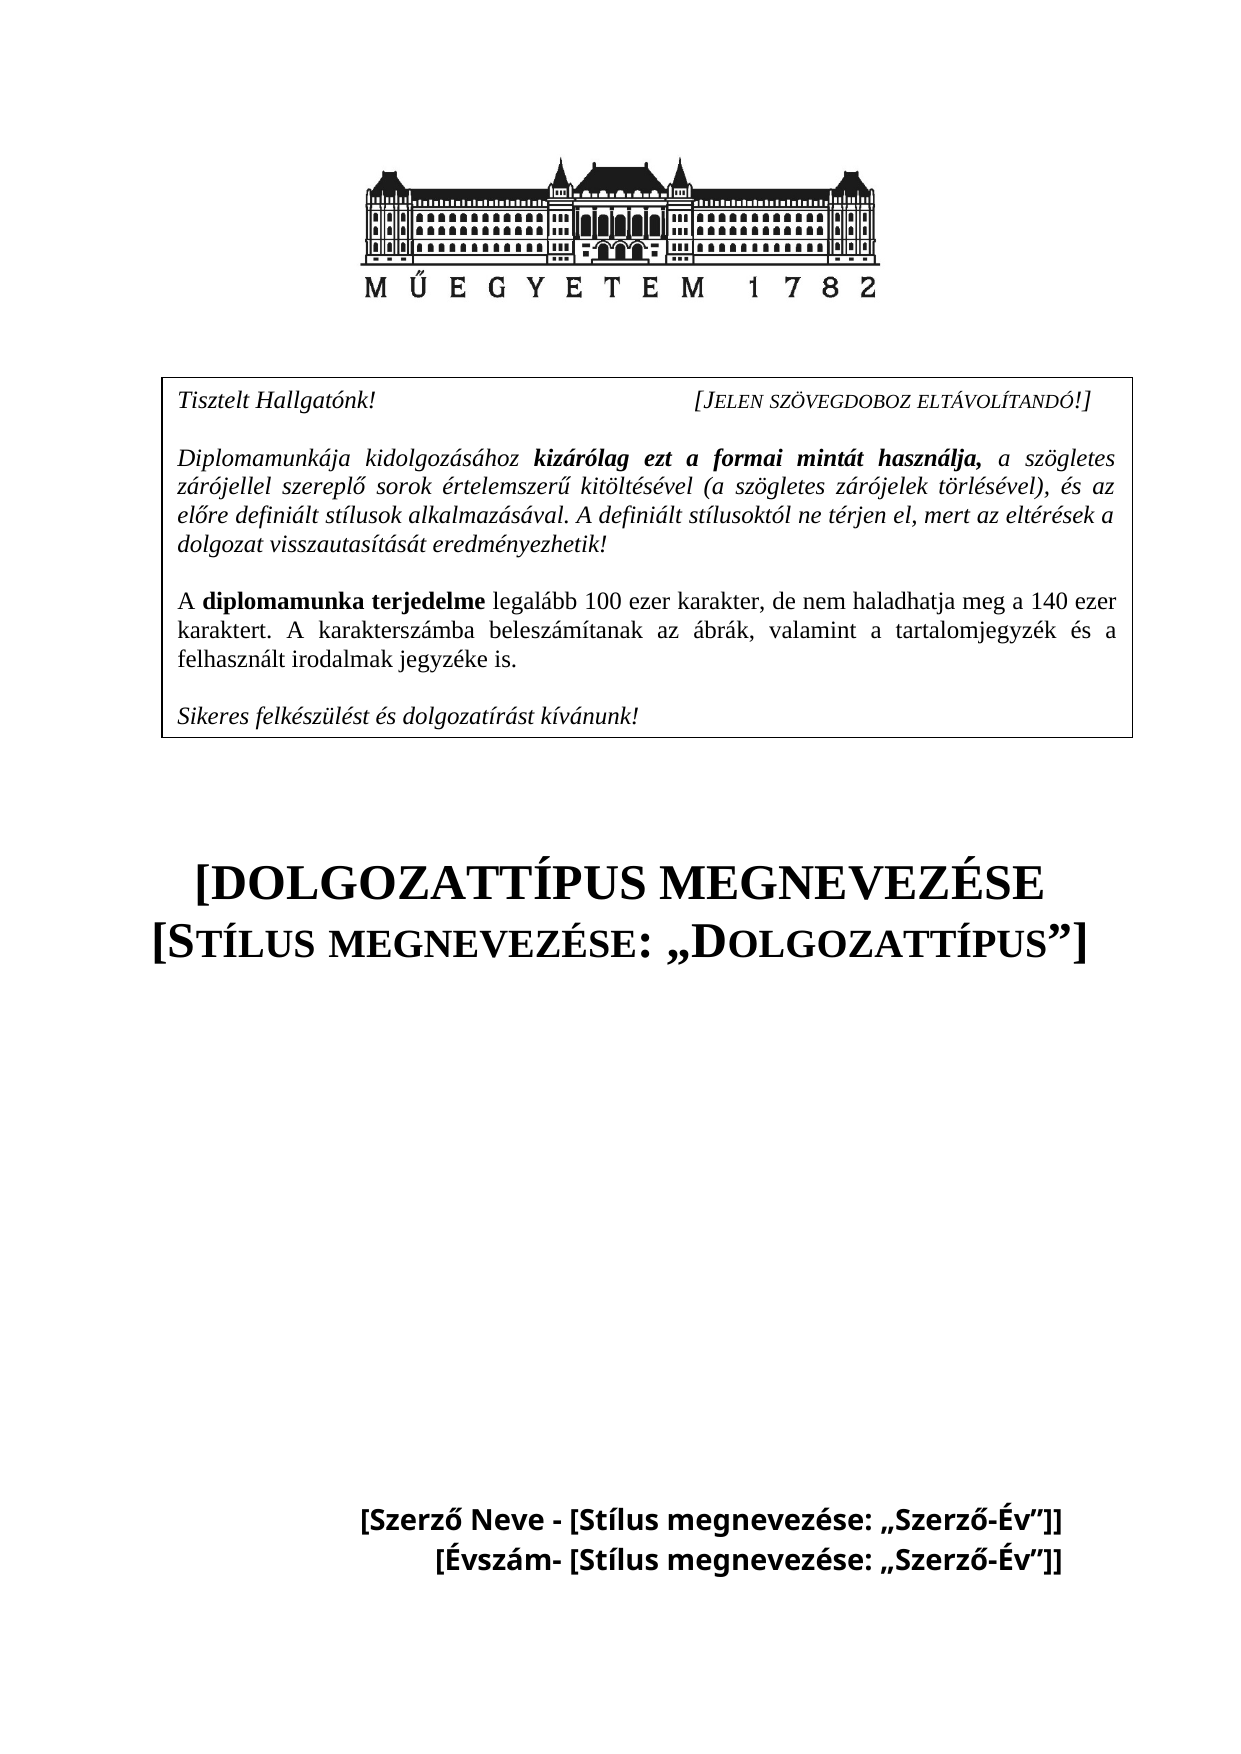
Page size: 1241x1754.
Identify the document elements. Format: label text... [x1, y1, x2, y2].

text [Évszám- [Stílus megnevezése: „Szerző-Év”]] [118, 1539, 1063, 1579]
text [Szerző Neve - [Stílus megnevezése: „Szerző-Év”]] [118, 1499, 1063, 1539]
picture [327, 132, 914, 322]
text [DOLGOZATTÍPUS MEGNEVEZÉSE [Stílus megnevezése: „Dolgozattípus”] [118, 853, 1122, 968]
